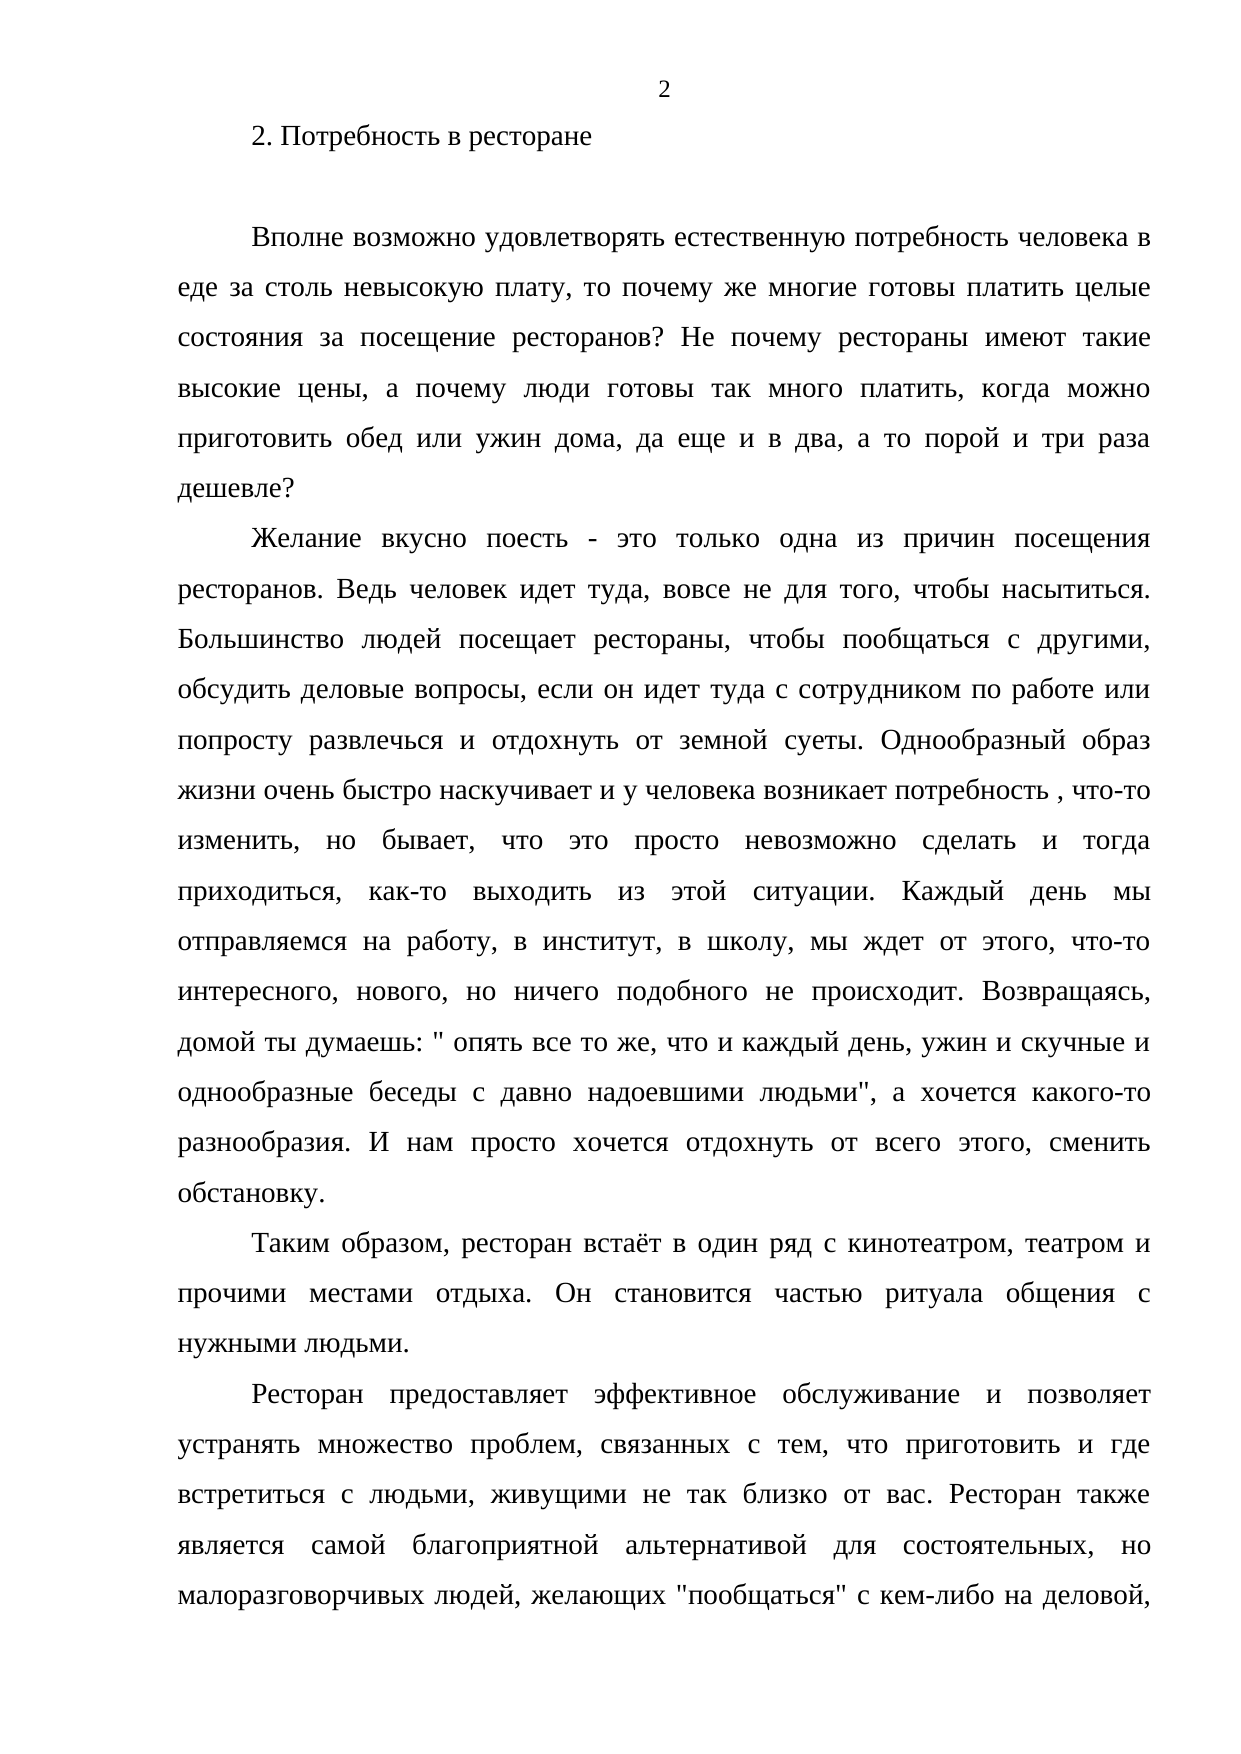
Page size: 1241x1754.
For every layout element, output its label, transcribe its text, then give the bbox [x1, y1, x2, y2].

text 2. Потребность в ресторане [177, 118, 1152, 152]
text Желание вкусно поесть - это только одна из причин посещения ресторанов. Ведь человек идет туда, вовсе не для того, чтобы насытиться. Большинство людей посещает рестораны, чтобы пообщаться с другими, обсудить деловые вопросы, если он идет туда с сотрудником по работе или попросту развлечься и отдохнуть от земной суеты. Однообразный образ жизни очень быстро наскучивает и у человека возникает потребность , что-то изменить, но бывает, что это просто невозможно сделать и тогда приходиться, как-то выходить из этой ситуации. Каждый день мы отправляемся на работу, в институт, в школу, мы ждет от этого, что-то интересного, нового, но ничего подобного не происходит. Возвращаясь, домой ты думаешь: " опять все то же, что и каждый день, ужин и скучные и однообразные беседы с давно надоевшими людьми", а хочется какого-то разнообразия. И нам просто хочется отдохнуть от всего этого, сменить обстановку. [177, 521, 1152, 1208]
text Таким образом, ресторан встаёт в один ряд с кинотеатром, театром и прочими местами отдыха. Он становится частью ритуала общения с нужными людьми. [177, 1225, 1152, 1359]
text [177, 1376, 1152, 1611]
text Вполне возможно удовлетворять естественную потребность человека в еде за столь невысокую плату, то почему же многие готовы платить целые состояния за посещение ресторанов? Не почему рестораны имеют такие высокие цены, а почему люди готовы так много платить, когда можно приготовить обед или ужин дома, да еще и в два, а то порой и три раза дешевле? [177, 219, 1152, 504]
